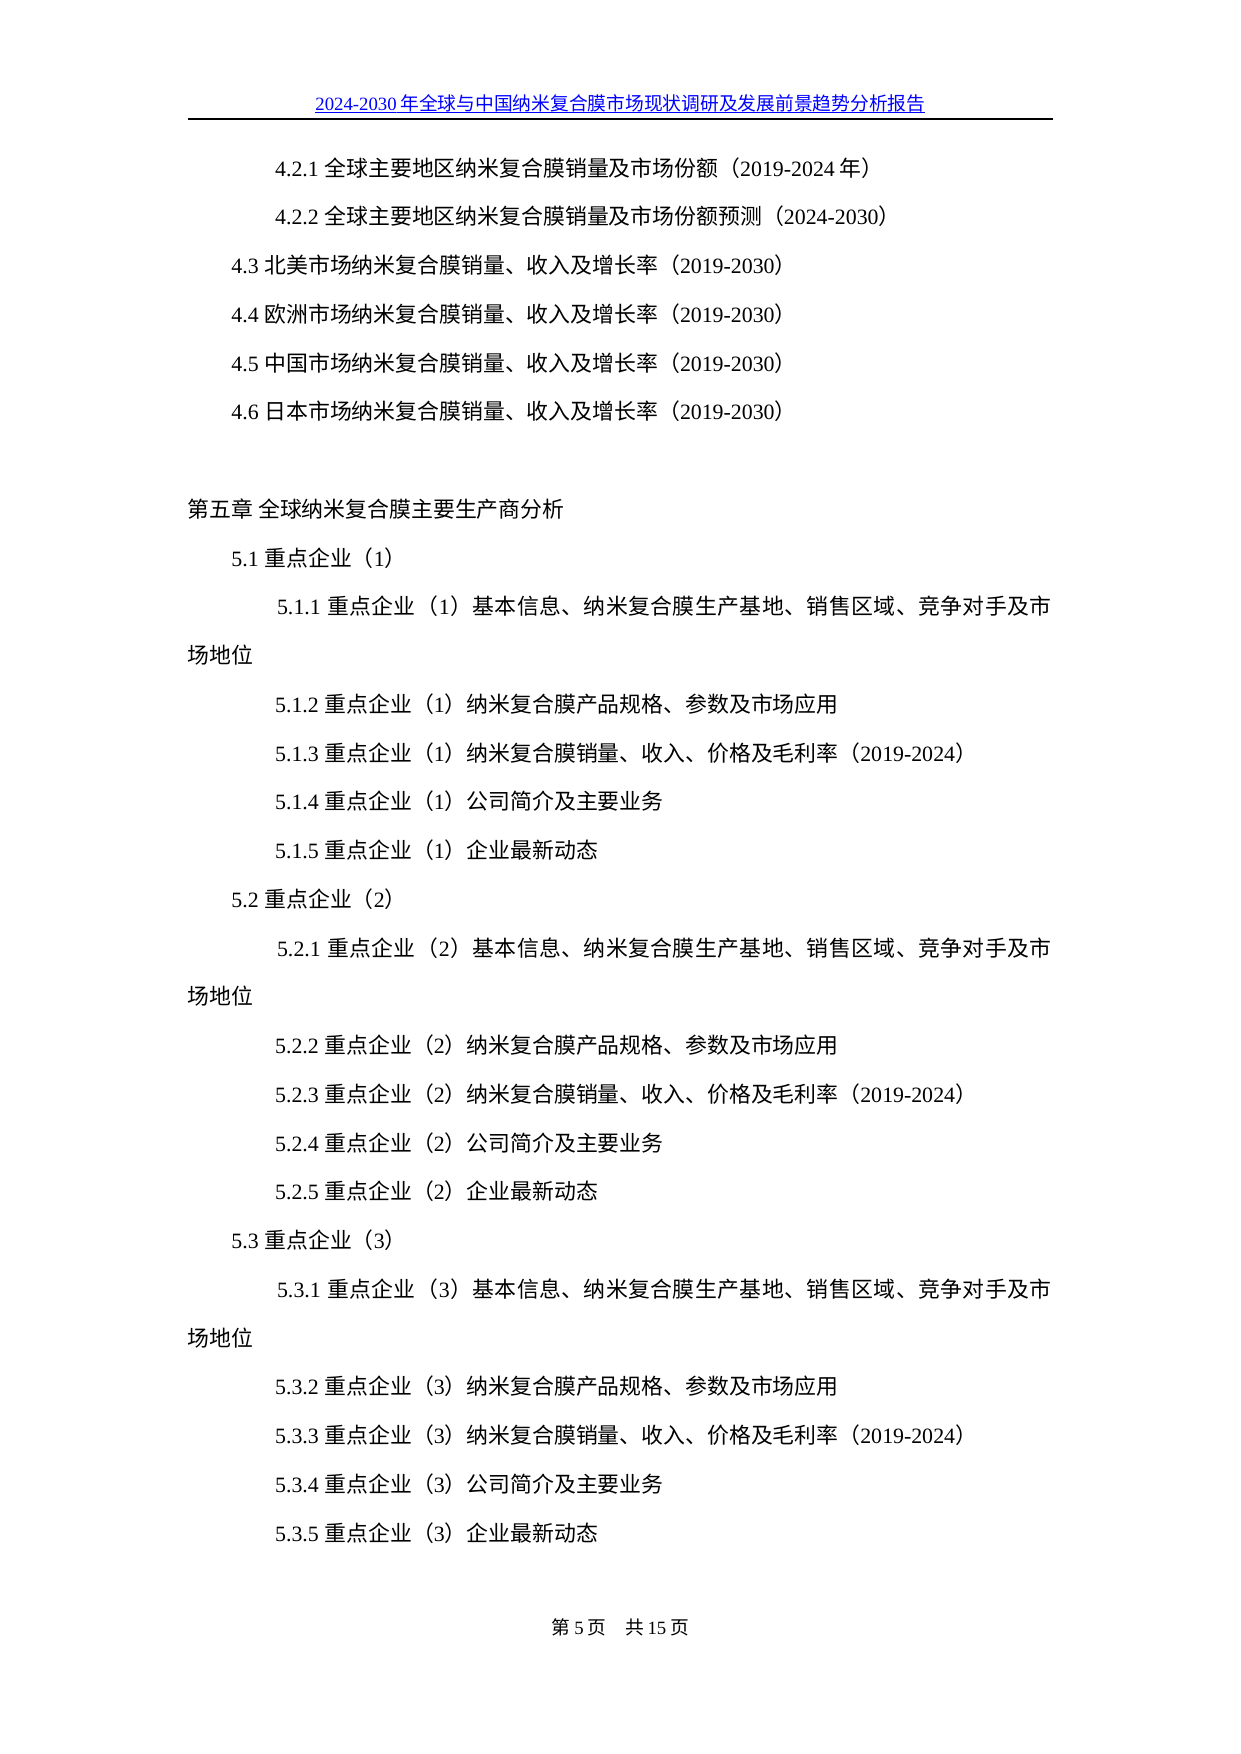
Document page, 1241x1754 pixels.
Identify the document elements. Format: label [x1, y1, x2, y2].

text [187, 150, 1053, 1548]
